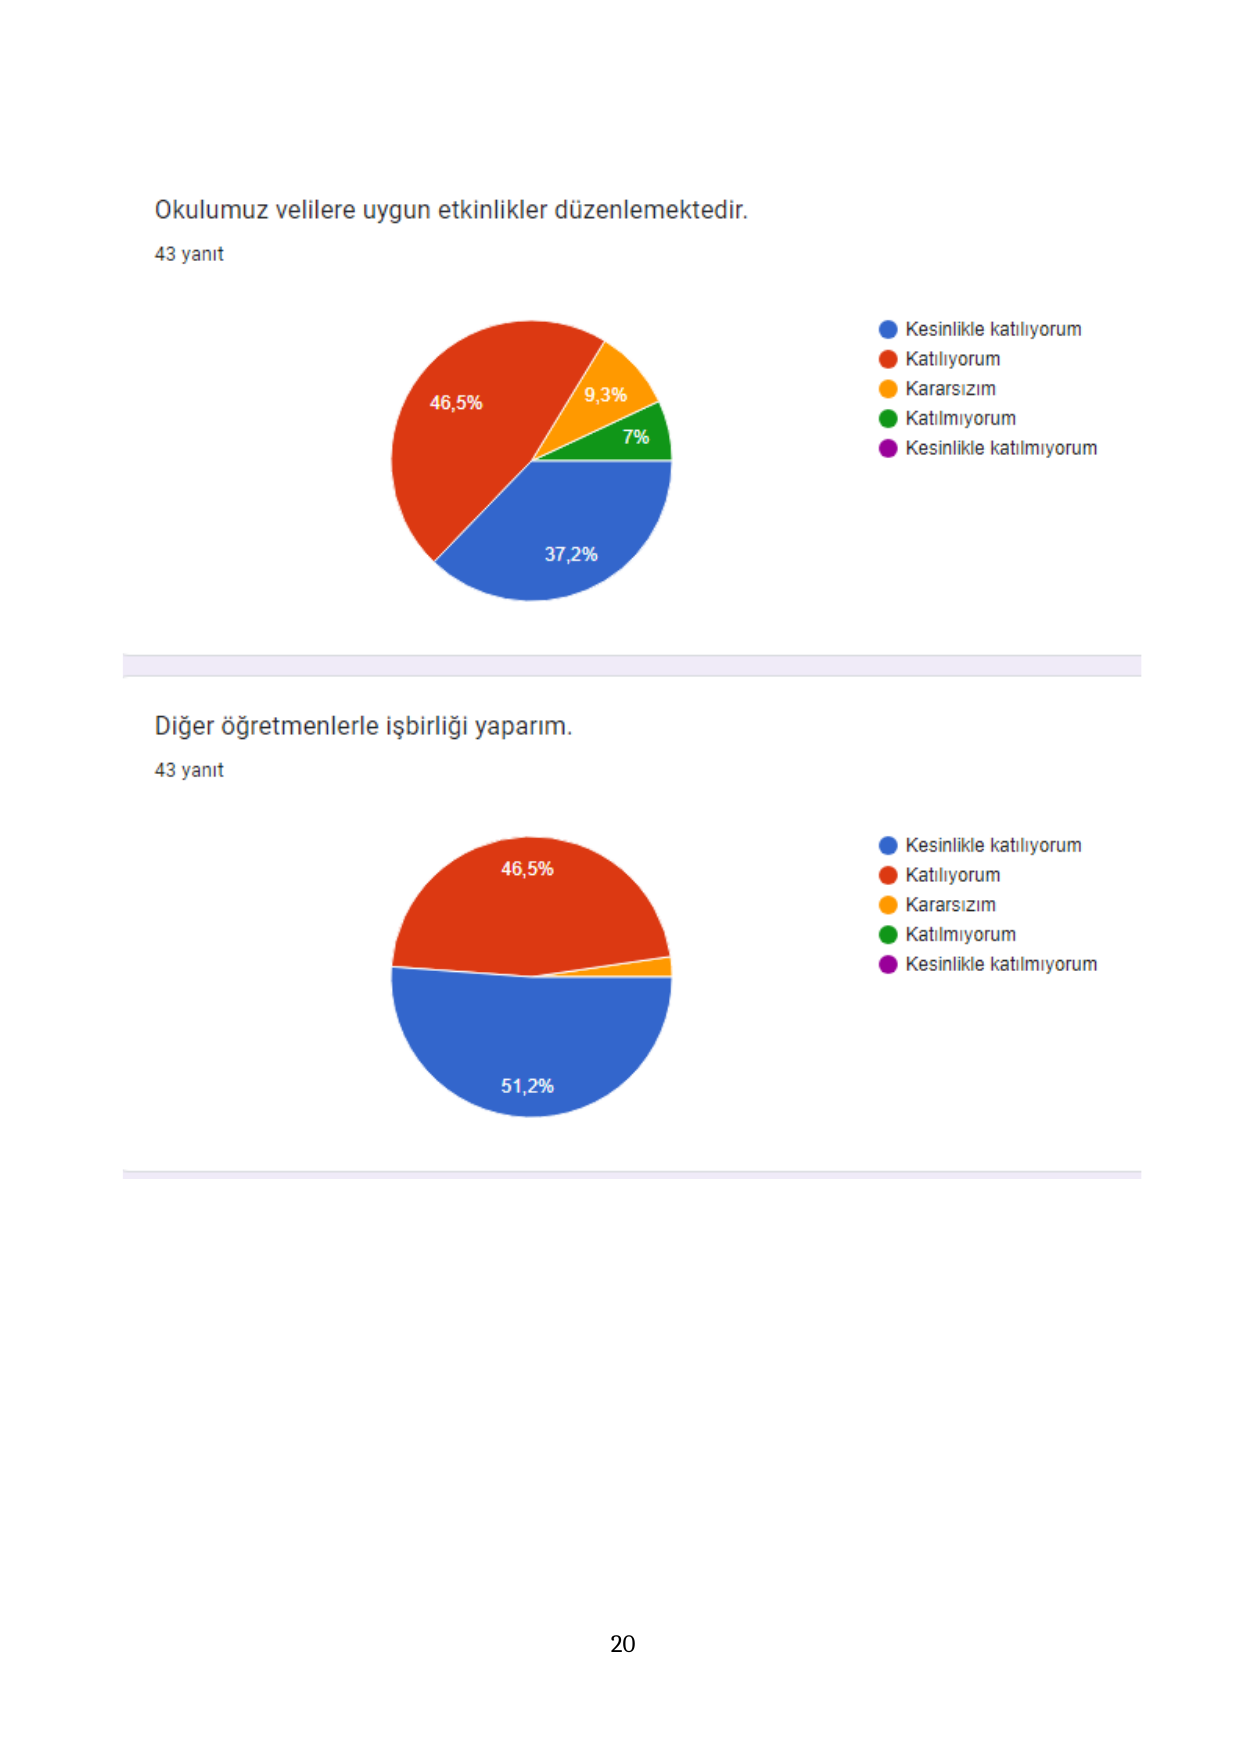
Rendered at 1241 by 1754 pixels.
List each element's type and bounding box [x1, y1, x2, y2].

picture [122, 164, 1142, 1179]
